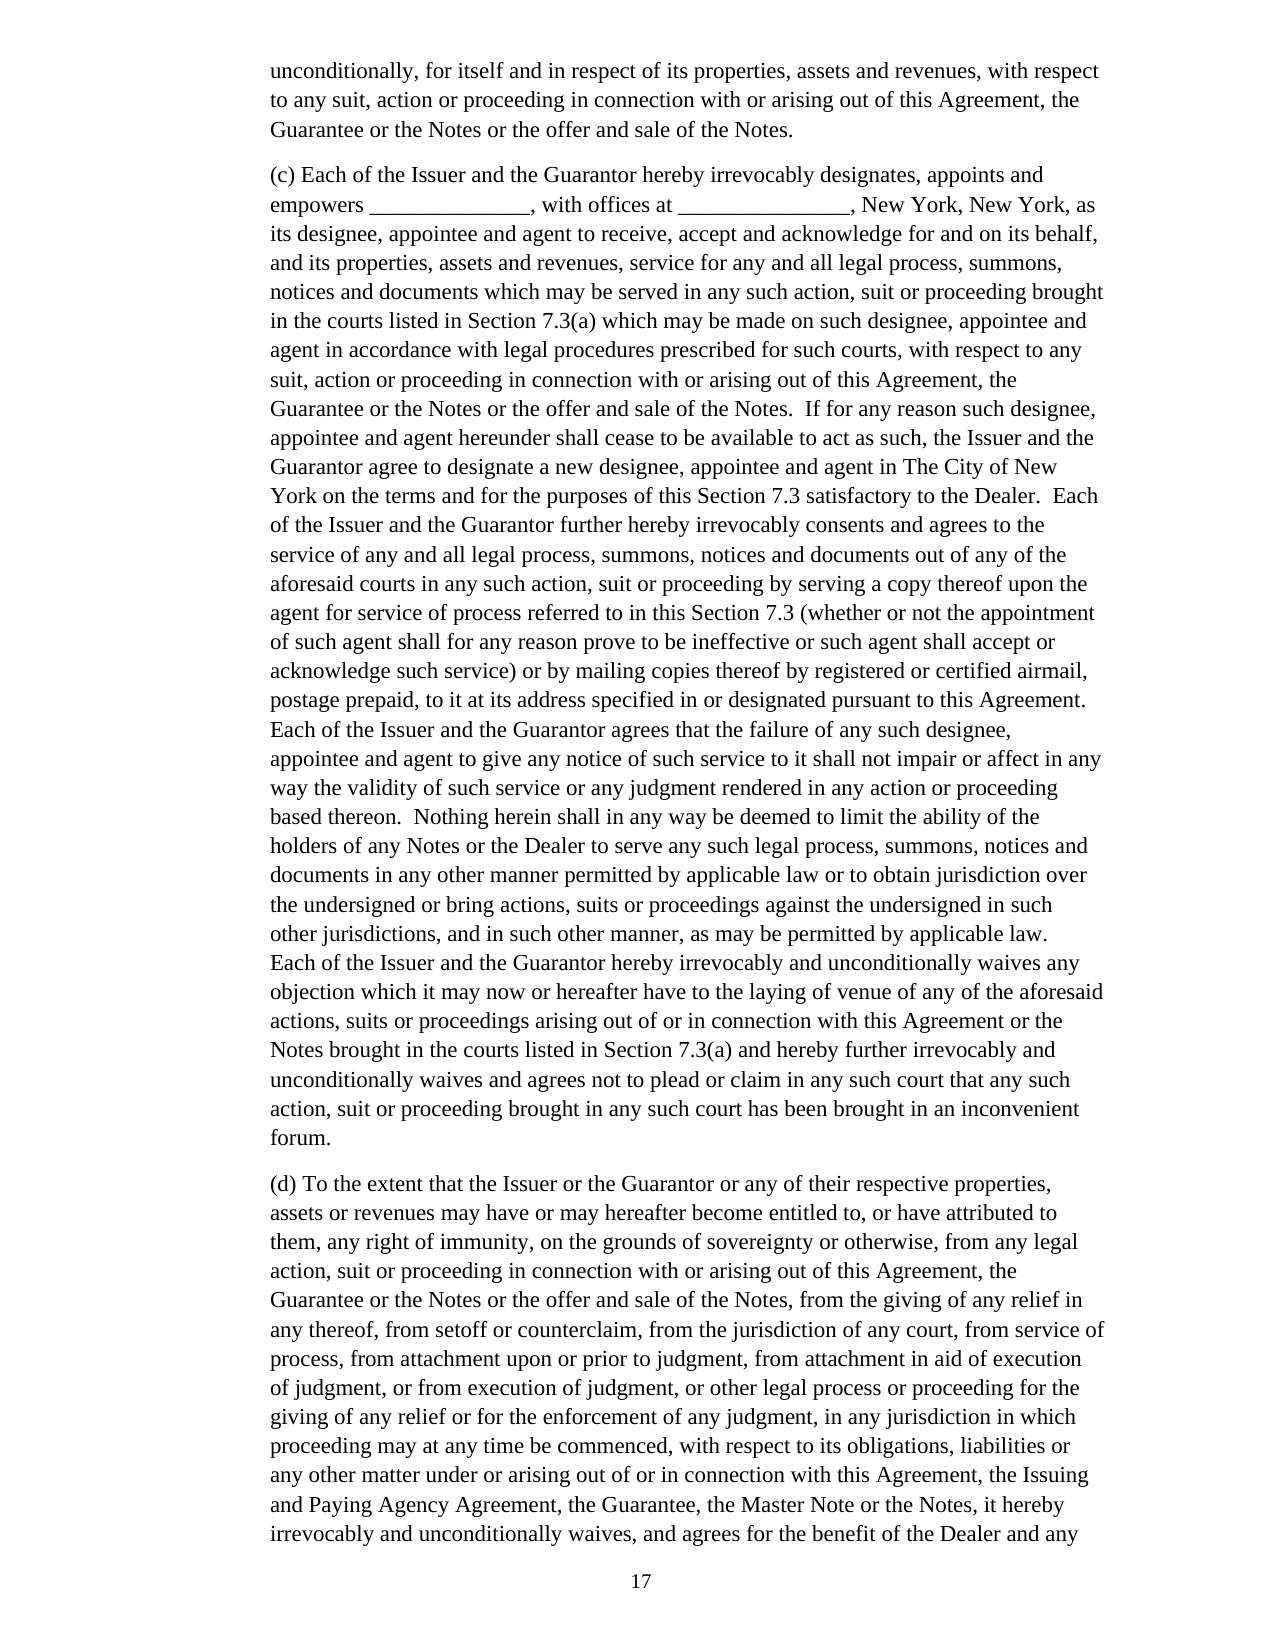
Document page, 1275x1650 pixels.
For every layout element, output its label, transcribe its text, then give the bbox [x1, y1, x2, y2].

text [270, 55, 1106, 143]
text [270, 1168, 1106, 1547]
text (c) Each of the Issuer and the Guarantor hereby irrevocably designates, appoints and empowers ______________, with offices at _______________, New York, New York, as its designee, appointee and agent to receive, accept and acknowledge for and on its behalf, and its properties, assets and revenues, service for any and all legal process, summons, notices and documents which may be served in any such action, suit or proceeding brought in the courts listed in Section 7.3(a) which may be made on such designee, appointee and agent in accordance with legal procedures prescribed for such courts, with respect to any suit, action or proceeding in connection with or arising out of this Agreement, the Guarantee or the Notes or the offer and sale of the Notes. If for any reason such designee, appointee and agent hereunder shall cease to be available to act as such, the Issuer and the Guarantor agree to designate a new designee, appointee and agent in The City of New York on the terms and for the purposes of this Section 7.3 satisfactory to the Dealer. Each of the Issuer and the Guarantor further hereby irrevocably consents and agrees to the service of any and all legal process, summons, notices and documents out of any of the aforesaid courts in any such action, suit or proceeding by serving a copy thereof upon the agent for service of process referred to in this Section 7.3 (whether or not the appointment of such agent shall for any reason prove to be ineffective or such agent shall accept or acknowledge such service) or by mailing copies thereof by registered or certified airmail, postage prepaid, to it at its address specified in or designated pursuant to this Agreement. Each of the Issuer and the Guarantor agrees that the failure of any such designee, appointee and agent to give any notice of such service to it shall not impair or affect in any way the validity of such service or any judgment rendered in any action or proceeding based thereon. Nothing herein shall in any way be deemed to limit the ability of the holders of any Notes or the Dealer to serve any such legal process, summons, notices and documents in any other manner permitted by applicable law or to obtain jurisdiction over the undersigned or bring actions, suits or proceedings against the undersigned in such other jurisdictions, and in such other manner, as may be permitted by applicable law. Each of the Issuer and the Guarantor hereby irrevocably and unconditionally waives any objection which it may now or hereafter have to the laying of venue of any of the aforesaid actions, suits or proceedings arising out of or in connection with this Agreement or the Notes brought in the courts listed in Section 7.3(a) and hereby further irrevocably and unconditionally waives and agrees not to plead or claim in any such court that any such action, suit or proceeding brought in any such court has been brought in an inconvenient forum. [270, 159, 1106, 1151]
